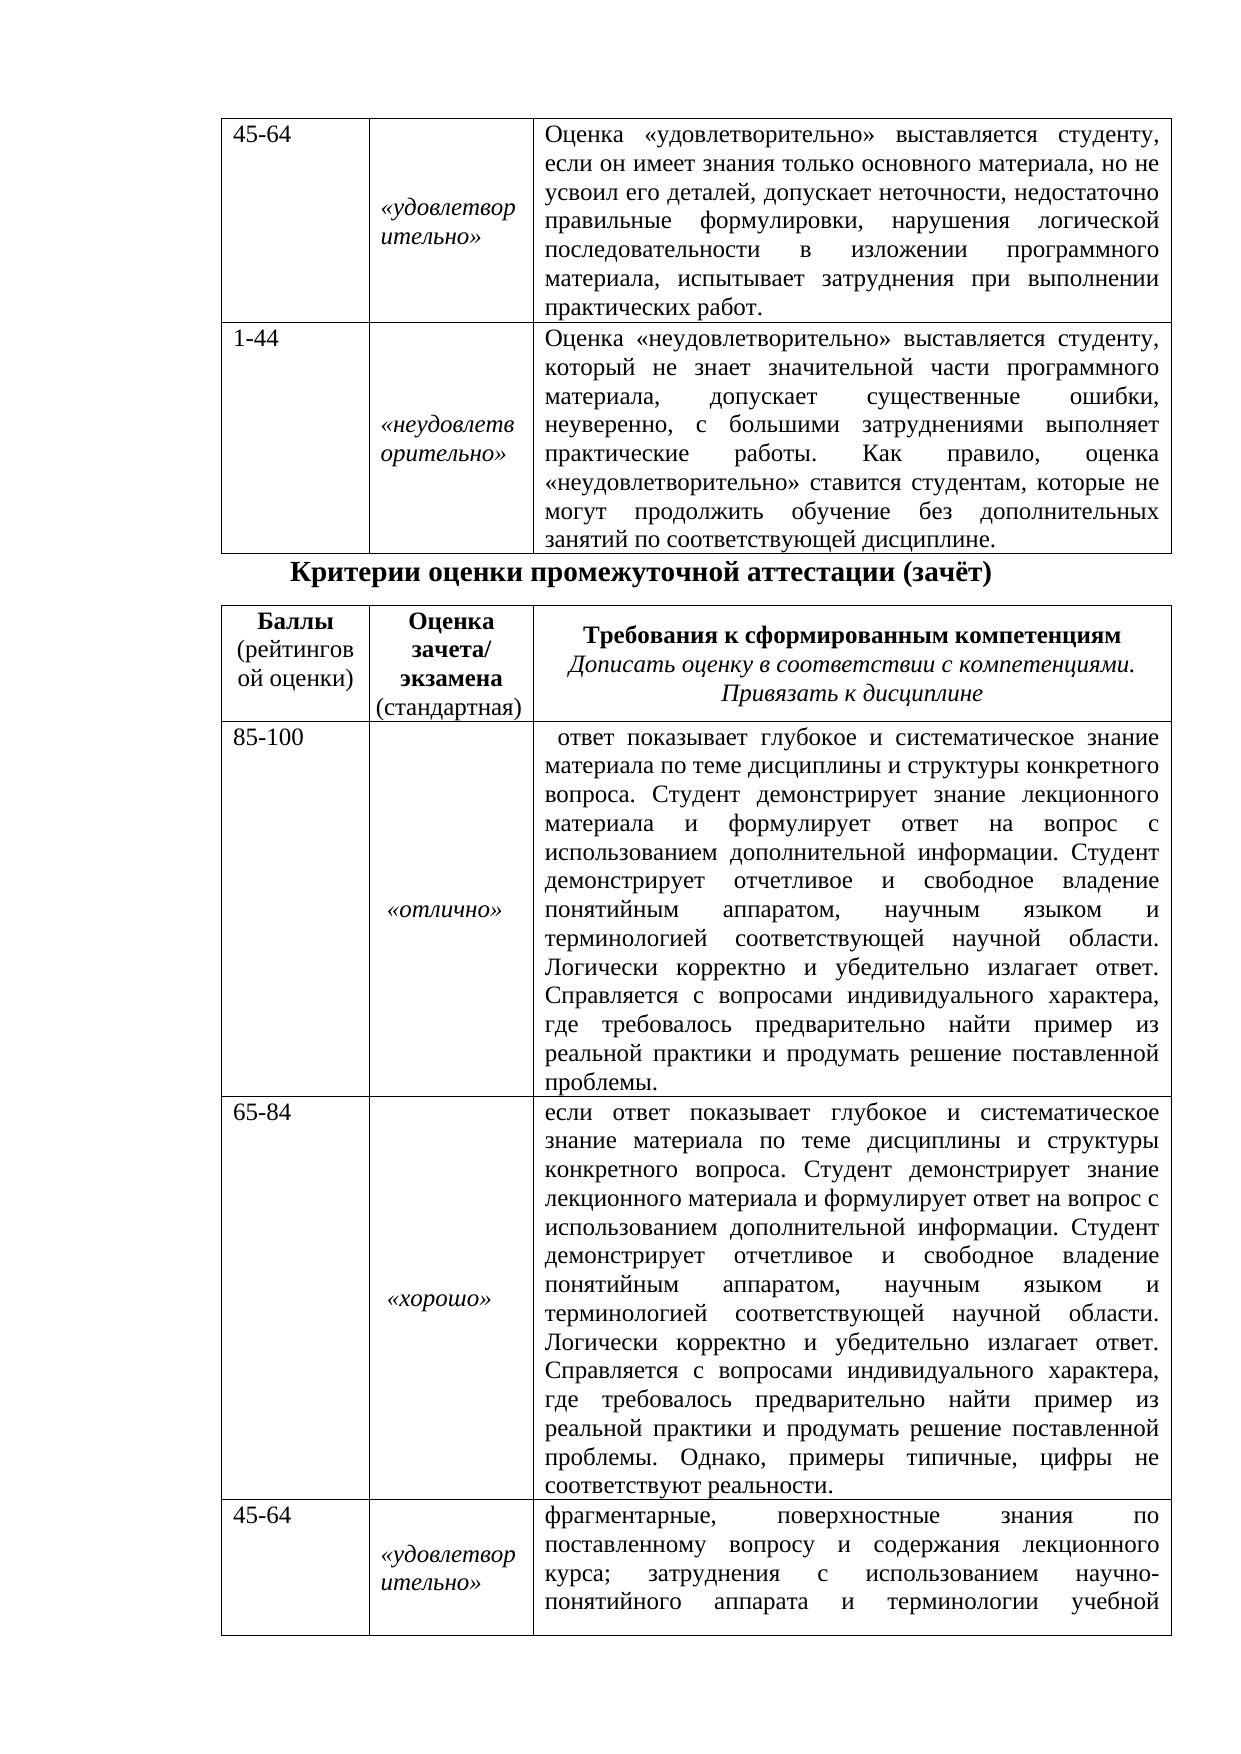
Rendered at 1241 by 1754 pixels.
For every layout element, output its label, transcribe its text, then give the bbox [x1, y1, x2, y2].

table_cell 45-64 [222, 119, 369, 322]
table_cell ответ показывает глубокое и систематическое знание материала по теме дисциплины и структуры конкретного вопроса. Студент демонстрирует знание лекционного материала и формулирует ответ на вопрос с использованием дополнительной информации. Студент демонстрирует отчетливое и свободное владение понятийным аппаратом, научным языком и терминологией соответствующей научной области. Логически корректно и убедительно излагает ответ. Справляется с вопросами индивидуального характера, где требовалось предварительно найти пример из реальной практики и продумать решение поставленной проблемы. [534, 722, 1171, 1096]
table_cell 85-100 [222, 722, 369, 1096]
table_cell если ответ показывает глубокое и систематическое знание материала по теме дисциплины и структуры конкретного вопроса. Студент демонстрирует знание лекционного материала и формулирует ответ на вопрос с использованием дополнительной информации. Студент демонстрирует отчетливое и свободное владение понятийным аппаратом, научным языком и терминологией соответствующей научной области. Логически корректно и убедительно излагает ответ. Справляется с вопросами индивидуального характера, где требовалось предварительно найти пример из реальной практики и продумать решение поставленной проблемы. Однако, примеры типичные, цифры не соответствуют реальности. [534, 1097, 1171, 1499]
table_cell «хорошо» [370, 1097, 533, 1499]
table_cell 1-44 [222, 323, 369, 553]
table_header Оценка зачета/ экзамена (стандартная) [370, 606, 533, 721]
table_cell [534, 1500, 1171, 1635]
table_cell «удовлетворительно» [370, 1500, 533, 1635]
table_cell Оценка «удовлетворительно» выставляется студенту, если он имеет знания только основного материала, но не усвоил его деталей, допускает неточности, недостаточно правильные формулировки, нарушения логической последовательности в изложении программного материала, испытывает затруднения при выполнении практических работ. [534, 119, 1171, 322]
table_cell Оценка «неудовлетворительно» выставляется студенту, который не знает значительной части программного материала, допускает существенные ошибки, неуверенно, с большими затруднениями выполняет практические работы. Как правило, оценка «неудовлетворительно» ставится студентам, которые не могут продолжить обучение без дополнительных занятий по соответствующей дисциплине. [534, 323, 1171, 553]
list Критерии оценки промежуточной аттестации (зачёт) [290, 554, 1137, 588]
table_cell «удовлетворительно» [370, 119, 533, 322]
table_cell «неудовлетворительно» [370, 323, 533, 553]
table_header Требования к сформированным компетенциям Дописать оценку в соответствии с компетенциями. Привязать к дисциплине [534, 606, 1171, 721]
table_header Баллы (рейтинговой оценки) [222, 606, 369, 721]
table_cell «отлично» [370, 722, 533, 1096]
table_cell 45-64 [222, 1500, 369, 1635]
table_cell 65-84 [222, 1097, 369, 1499]
